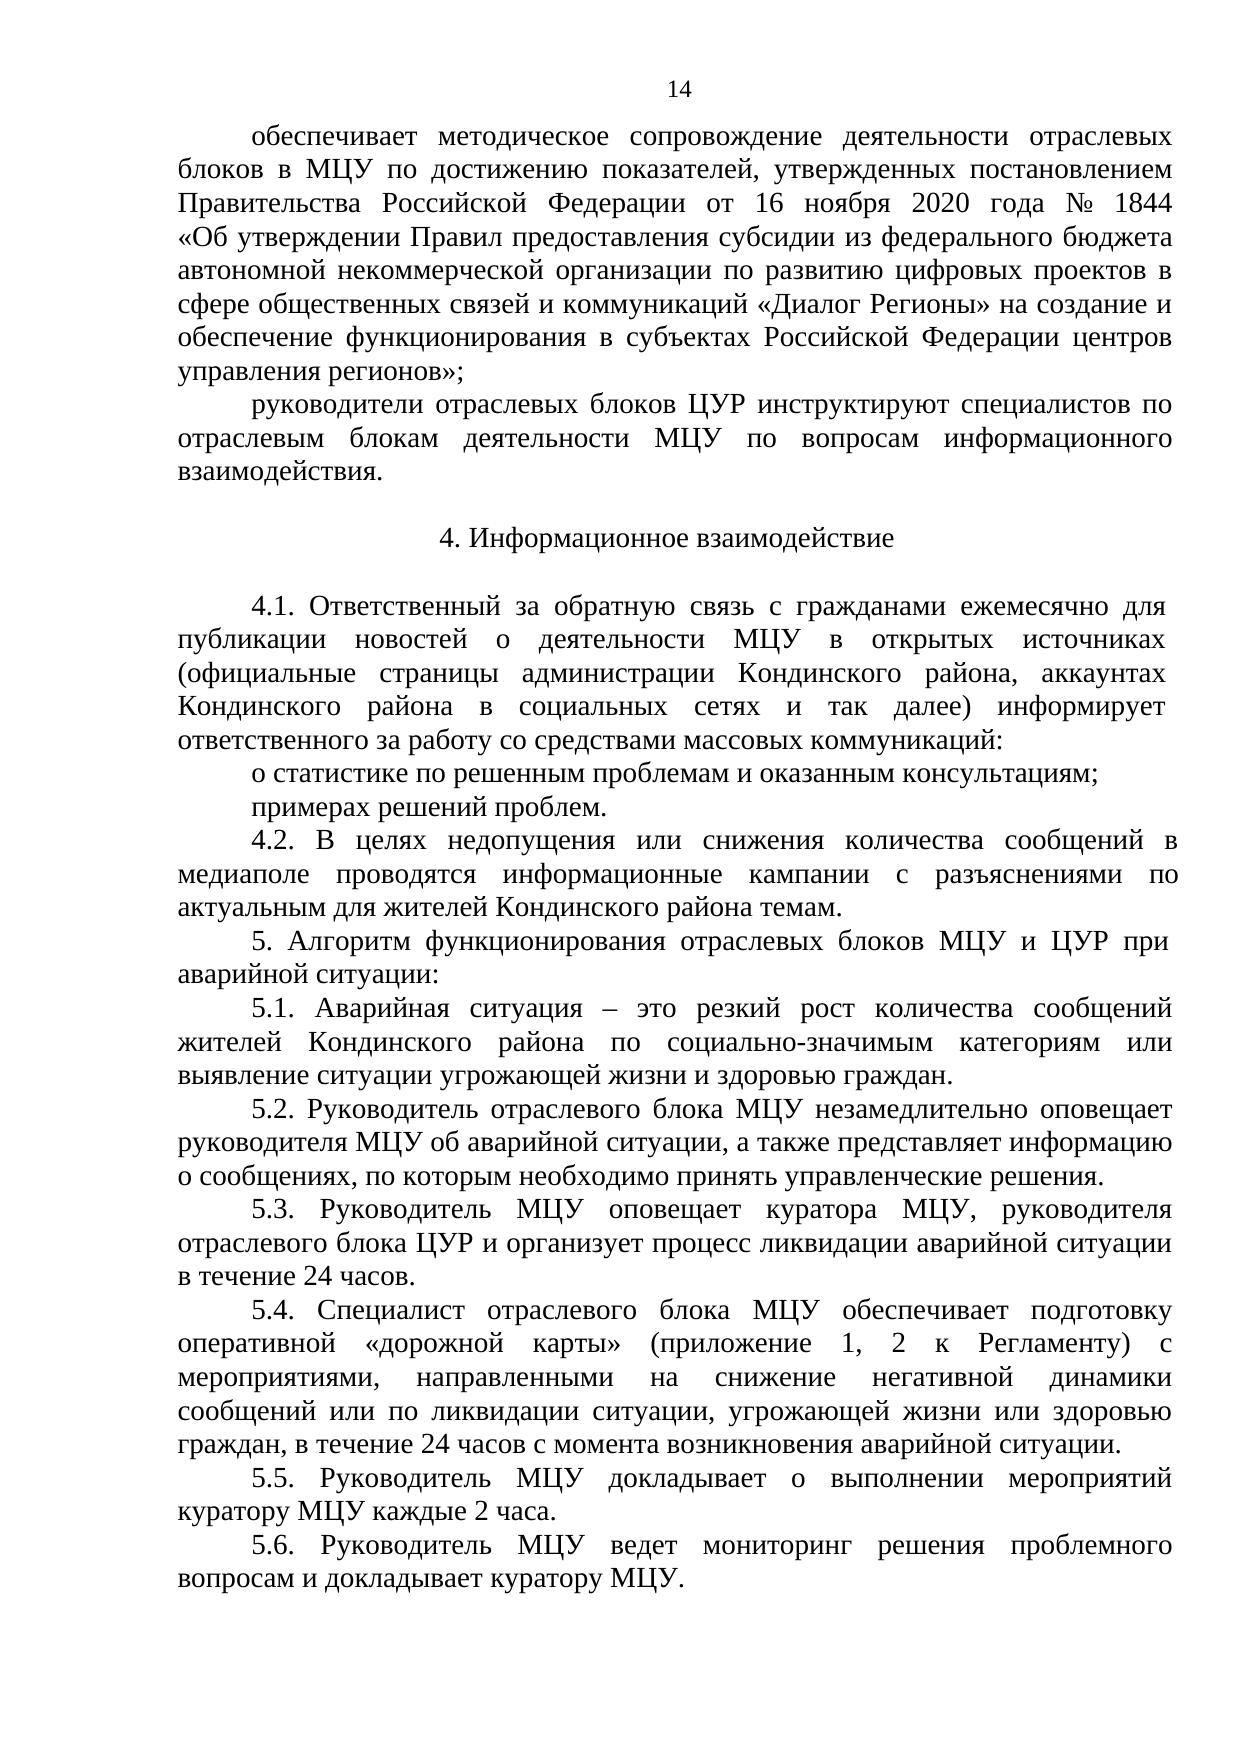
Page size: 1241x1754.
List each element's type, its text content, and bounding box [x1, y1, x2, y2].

text примерах решений проблем. [177, 789, 1173, 822]
subtitle 4. Информационное взаимодействие [177, 521, 1157, 554]
subtitle 5. Алгоритм функционирования отраслевых блоков МЦУ и ЦУР при аварийной ситуации: [177, 923, 1170, 990]
text руководители отраслевых блоков ЦУР инструктируют специалистов по отраслевым блокам деятельности МЦУ по вопросам информационного взаимодействия. [177, 386, 1173, 487]
text 5.4. Специалист отраслевого блока МЦУ обеспечивает подготовку оперативной «дорожной карты» (приложение 1, 2 к Регламенту) с мероприятиями, направленными на снижение негативной динамики сообщений или по ликвидации ситуации, угрожающей жизни или здоровью граждан, в течение 24 часов с момента возникновения аварийной ситуации. [177, 1292, 1173, 1460]
text 5.6. Руководитель МЦУ ведет мониторинг решения проблемного вопросам и докладывает куратору МЦУ. [177, 1527, 1173, 1594]
text 5.5. Руководитель МЦУ докладывает о выполнении мероприятий куратору МЦУ каждые 2 часа. [177, 1460, 1173, 1527]
text 5.3. Руководитель МЦУ оповещает куратора МЦУ, руководителя отраслевого блока ЦУР и организует процесс ликвидации аварийной ситуации в течение 24 часов. [177, 1191, 1173, 1292]
text 4.1. Ответственный за обратную связь с гражданами ежемесячно для публикации новостей о деятельности МЦУ в открытых источниках (официальные страницы администрации Кондинского района, аккаунтах Кондинского района в социальных сетях и так далее) информирует ответственного за работу со средствами массовых коммуникаций: [177, 588, 1167, 755]
text 4.2. В целях недопущения или снижения количества сообщений в медиаполе проводятся информационные кампании с разъяснениями по актуальным для жителей Кондинского района темам. [177, 822, 1180, 923]
text о статистике по решенным проблемам и оказанным консультациям; [177, 755, 1173, 789]
text 5.2. Руководитель отраслевого блока МЦУ незамедлительно оповещает руководителя МЦУ об аварийной ситуации, а также представляет информацию о сообщениях, по которым необходимо принять управленческие решения. [177, 1091, 1173, 1191]
text 5.1. Аварийная ситуация – это резкий рост количества сообщений жителей Кондинского района по социально-значимым категориям или выявление ситуации угрожающей жизни и здоровью граждан. [177, 990, 1173, 1091]
text обеспечивает методическое сопровождение деятельности отраслевых блоков в МЦУ по достижению показателей, утвержденных постановлением Правительства Российской Федерации от 16 ноября 2020 года № 1844 «Об утверждении Правил предоставления субсидии из федерального бюджета автономной некоммерческой организации по развитию цифровых проектов в сфере общественных связей и коммуникаций «Диалог Регионы» на создание и обеспечение функционирования в субъектах Российской Федерации центров управления регионов»; [177, 118, 1173, 386]
